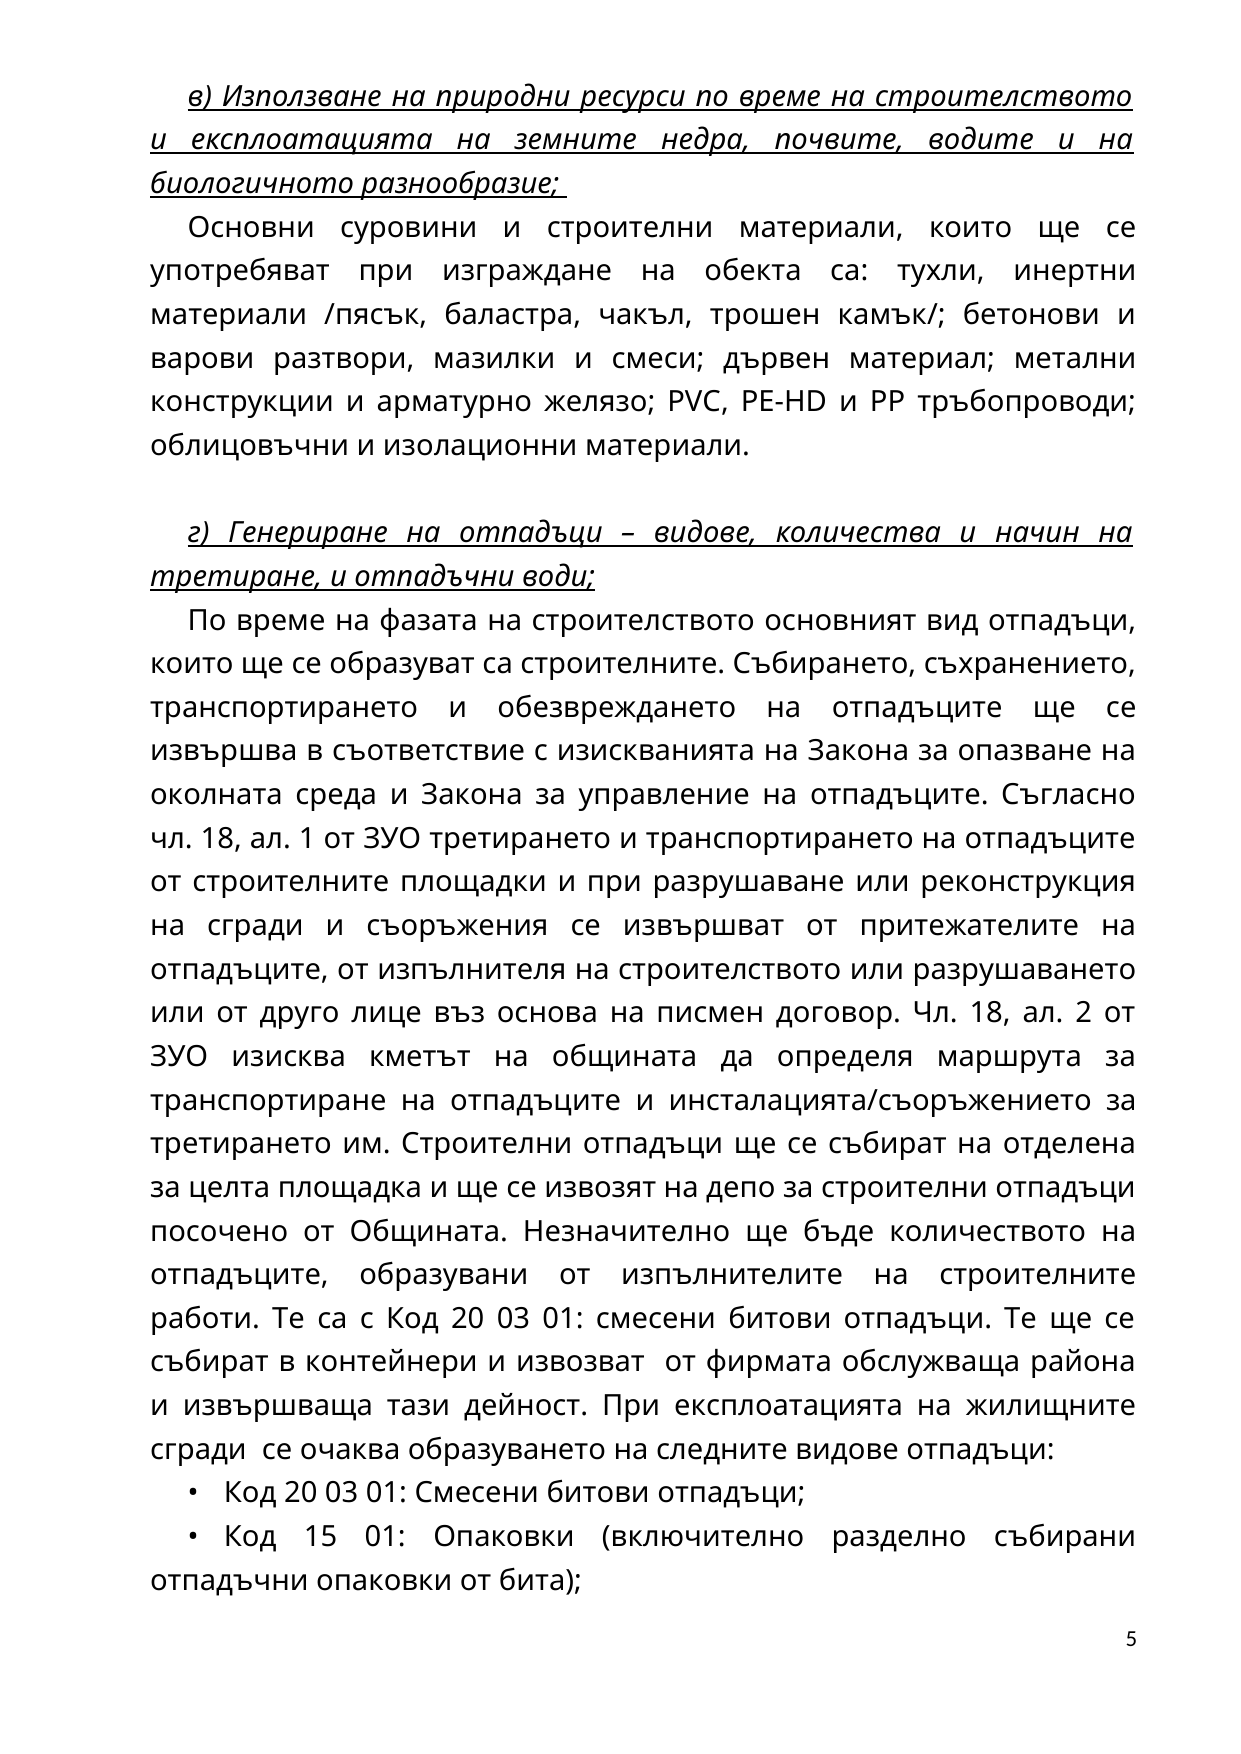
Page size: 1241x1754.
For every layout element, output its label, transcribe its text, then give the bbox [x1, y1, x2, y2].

text По време на фазата на строителството основният вид отпадъци, които ще се образуват са строителните. Събирането, съхранението, транспортирането и обезвреждането на отпадъците ще се извършва в съответствие с изискванията на Закона за опазване на околната среда и Закона за управление на отпадъците. Съгласно чл. 18, ал. 1 от ЗУО третирането и транспортирането на отпадъците от строителните площадки и при разрушаване или реконструкция на сгради и съоръжения се извършват от притежателите на отпадъците, от изпълнителя на строителството или разрушаването или от друго лице въз основа на писмен договор. Чл. 18, ал. 2 от ЗУО изисква кметът на общината да определя маршрута за транспортиране на отпадъците и инсталацията/съоръжението за третирането им. Строителни отпадъци ще се събират на отделена за целта площадка и ще се извозят на депо за строителни отпадъци посочено от Общината. Незначително ще бъде количеството на отпадъците, образувани от изпълнителите на строителните работи. Те са с Код 20 03 01: смесени битови отпадъци. Те ще се събират в контейнери и извозват от фирмата обслужваща района и извършваща тази дейност. При експлоатацията на жилищните сгради се очаква образуването на следните видове отпадъци: [150, 599, 1137, 1468]
text • Код 20 03 01: Смесени битови отпадъци; [150, 1472, 1137, 1511]
text • Код 15 01: Опаковки (включително разделно събирани отпадъчни опаковки от бита); [150, 1515, 1137, 1599]
text в) Използване на природни ресурси по време на строителството и експлоатацията на земните недра, почвите, водите и на биологичното разнообразие; [150, 75, 1137, 202]
text Основни суровини и строителни материали, които ще се употребяват при изграждане на обекта са: тухли, инертни материали /пясък, баластра, чакъл, трошен камък/; бетонови и варови разтвори, мазилки и смеси; дървен материал; метални конструкции и арматурно желязо; PVC, PE-HD и PP тръбопроводи; облицовъчни и изолационни материали. [150, 206, 1137, 464]
text г) Генериране на отпадъци – видове, количества и начин на третиране, и отпадъчни води; [150, 511, 1137, 595]
